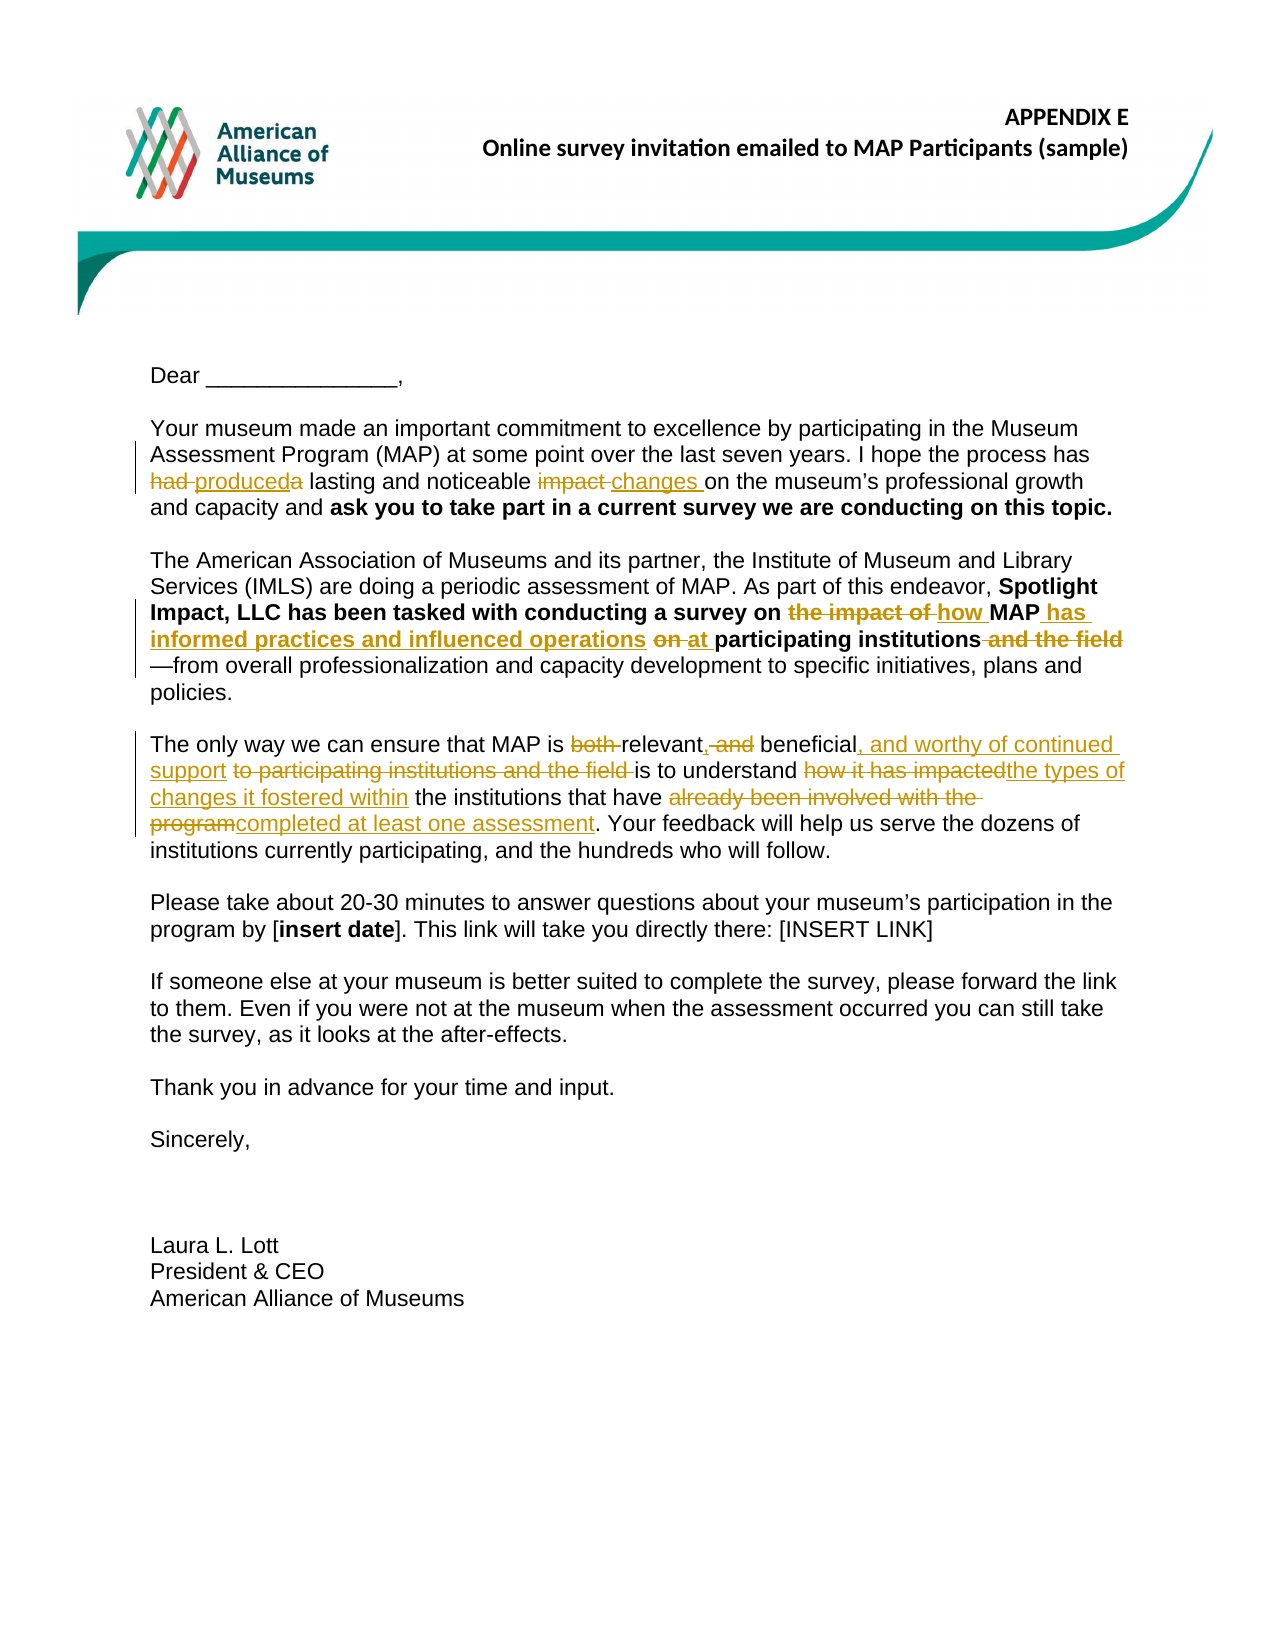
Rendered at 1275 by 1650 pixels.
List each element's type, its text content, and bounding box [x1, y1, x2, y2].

text Your museum made an important commitment to excellence by participating in the Museum Assessment Program (MAP) at some point over the last seven years. I hope the process has lasting and noticeable on the museum’s professional growth and capacity and ask you to take part in a current survey we are conducting on this topic. [150, 415, 1125, 520]
text The only way we can ensure that MAP is relevant beneficial is to understand the institutions that have . Your feedback will help us serve the dozens of institutions currently participating, and the hundreds who will follow. [150, 731, 1125, 863]
text Dear _______________, [150, 362, 1125, 388]
text American Alliance of Museums [150, 1284, 1125, 1311]
text If someone else at your museum is better suited to complete the survey, please forward the link to them. Even if you were not at the museum when the assessment occurred you can still take the survey, as it looks at the after-effects. [150, 968, 1125, 1047]
text President & CEO [150, 1258, 1125, 1284]
picture [75, 93, 1212, 315]
text Laura L. Lott [150, 1232, 1125, 1258]
text Thank you in advance for your time and input. [150, 1074, 1125, 1100]
text The American Association of Museums and its partner, the Institute of Museum and Library Services (IMLS) are doing a periodic assessment of MAP. As part of this endeavor, Spotlight Impact, LLC has been tasked with conducting a survey on MAP participating institutions—from overall professionalization and capacity development to specific initiatives, plans and policies. [150, 547, 1125, 705]
text Sincerely, [150, 1126, 1125, 1153]
text Please take about 20-30 minutes to answer questions about your museum’s participation in the program by [insert date]. This link will take you directly there: [INSERT LINK] [150, 889, 1125, 942]
